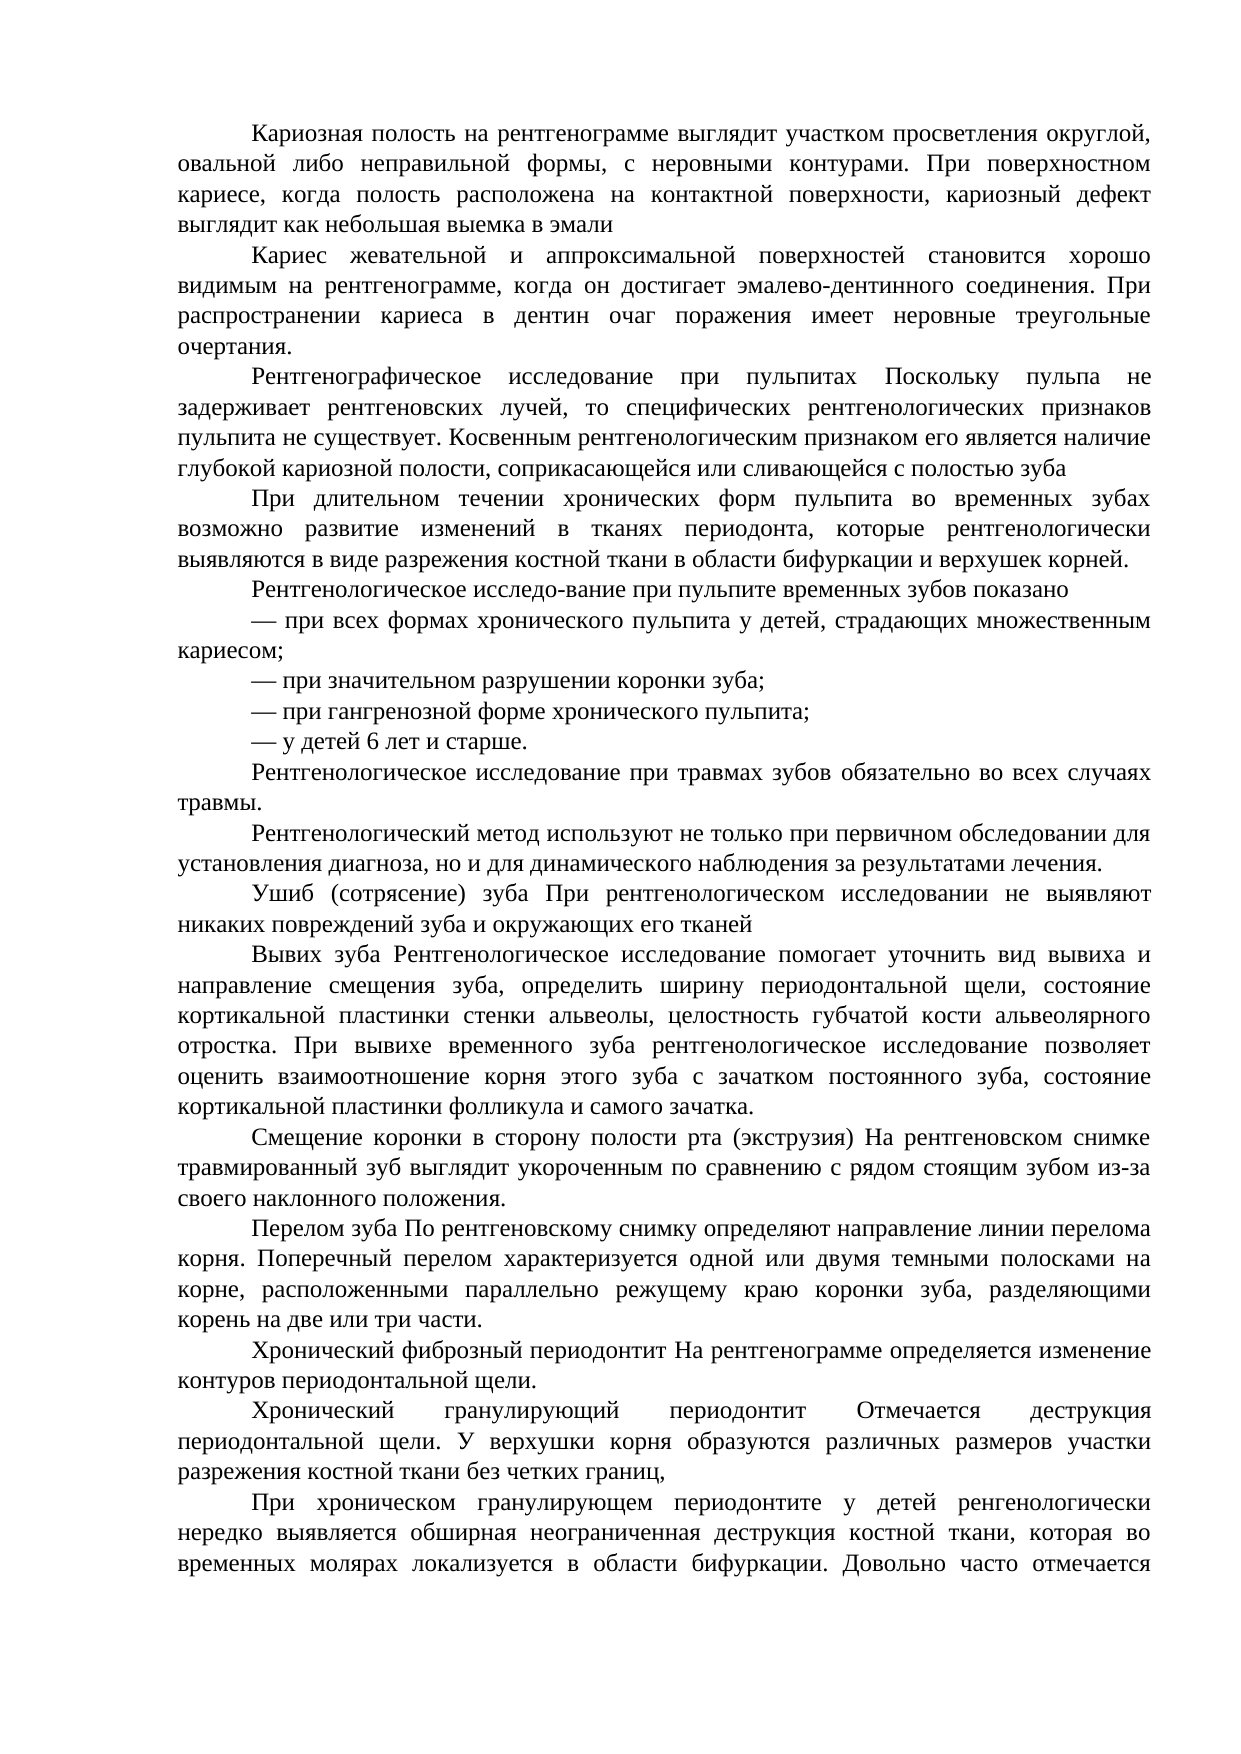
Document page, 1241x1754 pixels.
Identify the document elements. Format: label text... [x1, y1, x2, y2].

text — при всех формах хронического пульпита у детей, страдающих множественным кариесом; [177, 605, 1152, 664]
text Хронический фиброзный периодонтит На рентгенограмме определяется изменение контуров периодонтальной щели. [177, 1335, 1152, 1394]
text Кариес жевательной и аппроксимальной поверхностей становится хорошо видимым на рентгенограмме, когда он достигает эмалево-дентинного соединения. При распространении кариеса в дентин очаг поражения имеет неровные треугольные очертания. [177, 240, 1152, 360]
text Рентгенологический метод используют не только при первичном обследовании для установления диагноза, но и для динамического наблюдения за результатами лечения. [177, 818, 1152, 877]
text — у детей 6 лет и старше. [177, 726, 1152, 755]
text Рентгенологическое исследо-вание при пульпите временных зубов показано [177, 574, 1152, 603]
text Рентгенологическое исследование при травмах зубов обязательно во всех случаях травмы. [177, 757, 1152, 816]
text При длительном течении хронических форм пульпита во временных зубах возможно развитие изменений в тканях периодонта, которые рентгенологически выявляются в виде разрежения костной ткани в области бифуркации и верхушек корней. [177, 483, 1152, 573]
text Вывих зуба Рентгенологическое исследование помогает уточнить вид вывиха и направление смещения зуба, определить ширину периодонтальной щели, состояние кортикальной пластинки стенки альвеолы, целостность губчатой кости альвеолярного отростка. При вывихе временного зуба рентгенологическое исследование позволяет оценить взаимоотношение корня этого зуба с зачатком постоянного зуба, состояние кортикальной пластинки фолликула и самого зачатка. [177, 939, 1152, 1120]
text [177, 1487, 1152, 1576]
text Смещение коронки в сторону полости рта (экструзия) На рентгеновском снимке травмированный зуб выглядит укороченным по сравнению с рядом стоящим зубом из-за своего наклонного положения. [177, 1122, 1152, 1211]
text Хронический гранулирующий периодонтит Отмечается деструкция периодонтальной щели. У верхушки корня образуются различных размеров участки разрежения костной ткани без четких границ, [177, 1396, 1152, 1485]
text Кариозная полость на рентгенограмме выглядит участком просветления округлой, овальной либо неправильной формы, с неровными контурами. При поверхностном кариесе, когда полость расположена на контактной поверхности, кариозный дефект выглядит как небольшая выемка в эмали [177, 118, 1152, 238]
text Перелом зуба По рентгеновскому снимку определяют направление линии перелома корня. Поперечный перелом характеризуется одной или двумя темными полосками на корне, расположенными параллельно режущему краю коронки зуба, разделяющими корень на две или три части. [177, 1213, 1152, 1333]
text — при значительном разрушении коронки зуба; [177, 666, 1152, 694]
text Ушиб (сотрясение) зуба При рентгенологическом исследовании не выявляют никаких повреждений зуба и окружающих его тканей [177, 878, 1152, 938]
text — при гангренозной форме хронического пульпита; [177, 696, 1152, 725]
text Рентгенографическое исследование при пульпитах Поскольку пульпа не задерживает рентгеновских лучей, то специфических рентгенологических признаков пульпита не существует. Косвенным рентгенологическим признаком его является наличие глубокой кариозной полости, соприкасающейся или сливающейся с полостью зуба [177, 361, 1152, 481]
